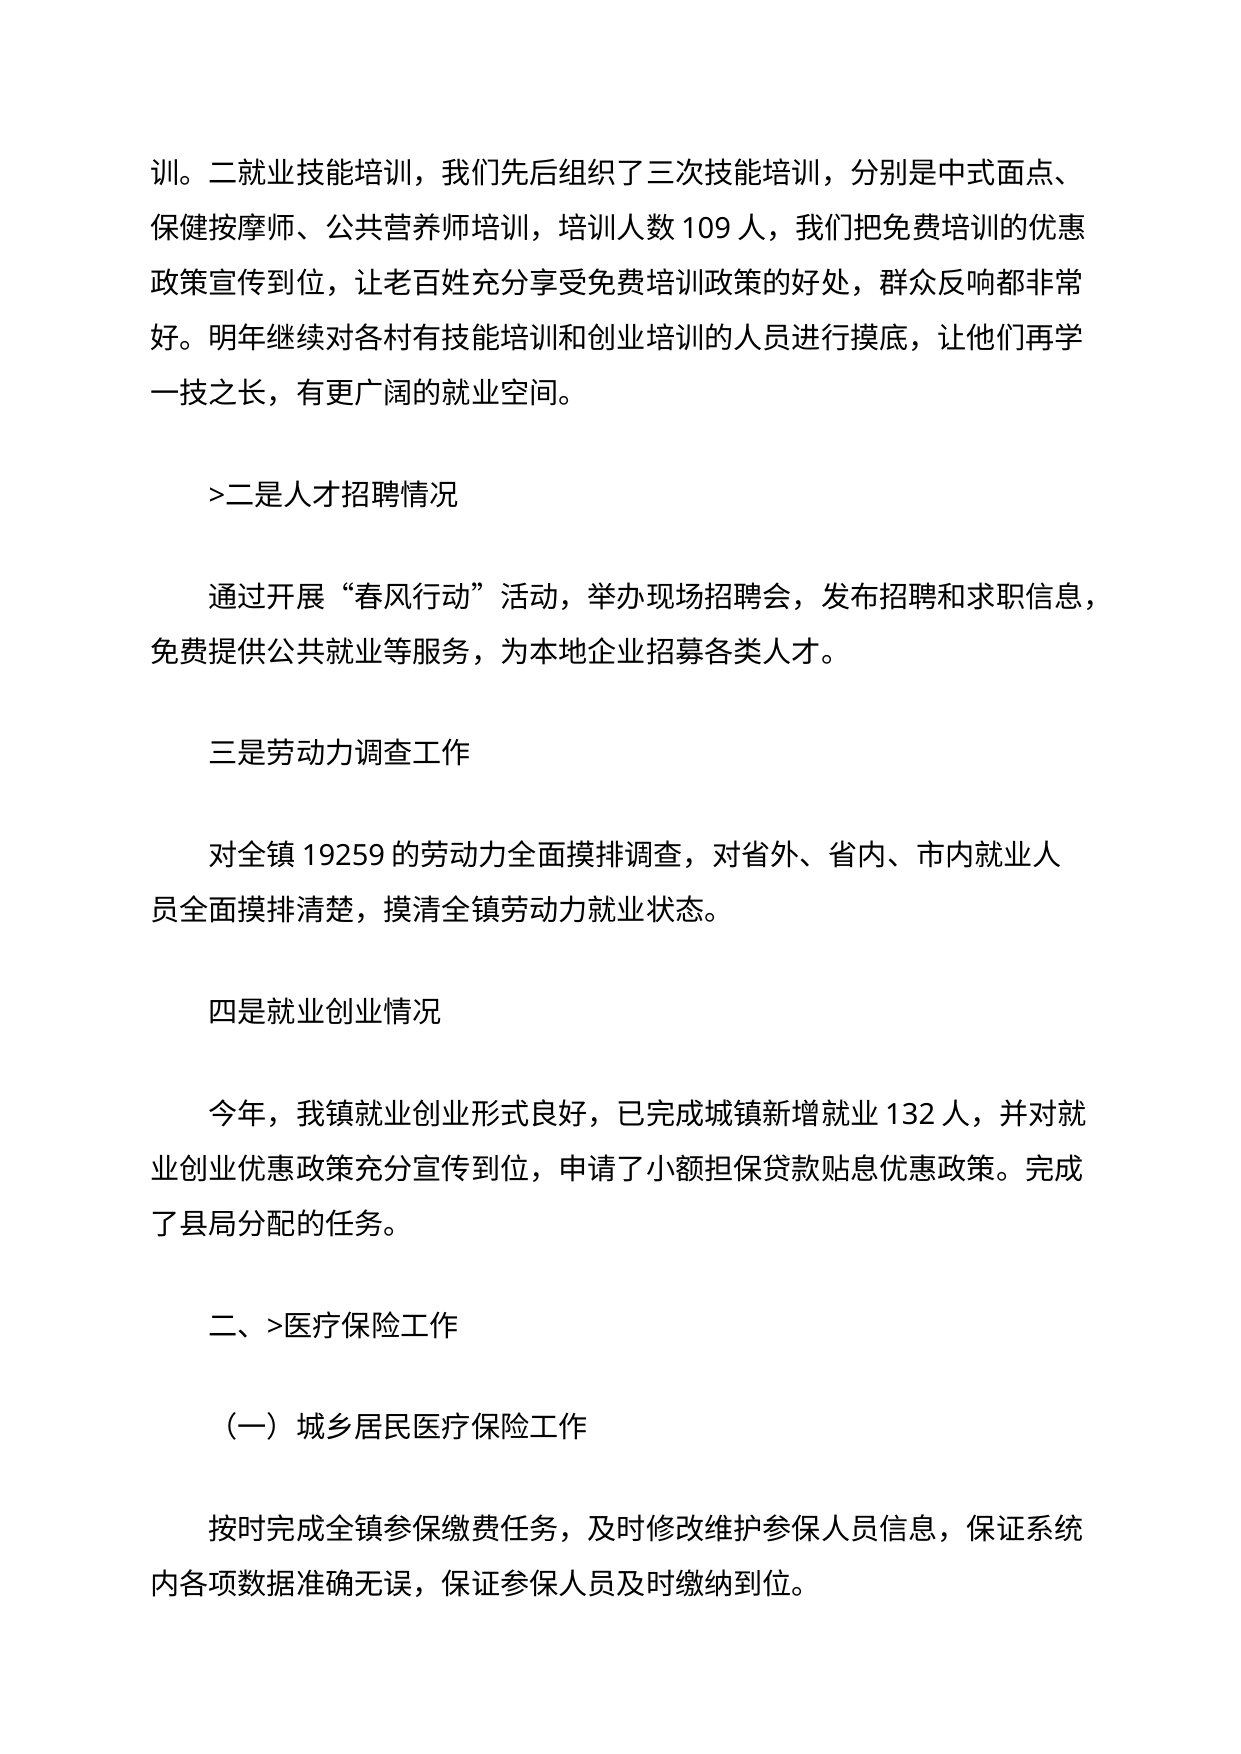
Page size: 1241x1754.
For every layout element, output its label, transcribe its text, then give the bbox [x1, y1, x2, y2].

text 二、>医疗保险工作 [150, 1302, 1090, 1344]
text 三是劳动力调查工作 [150, 730, 1090, 772]
text 今年，我镇就业创业形式良好，已完成城镇新增就业132人，并对就业创业优惠政策充分宣传到位，申请了小额担保贷款贴息优惠政策。完成了县局分配的任务。 [150, 1090, 1090, 1243]
text 按时完成全镇参保缴费任务，及时修改维护参保人员信息，保证系统内各项数据准确无误，保证参保人员及时缴纳到位。 [150, 1506, 1090, 1603]
text 四是就业创业情况 [150, 989, 1090, 1031]
text （一）城乡居民医疗保险工作 [150, 1404, 1090, 1446]
text 通过开展“春风行动”活动，举办现场招聘会，发布招聘和求职信息，免费提供公共就业等服务，为本地企业招募各类人才。 [150, 573, 1090, 671]
text >二是人才招聘情况 [150, 471, 1090, 514]
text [150, 150, 1090, 412]
text 对全镇19259的劳动力全面摸排调查，对省外、省内、市内就业人员全面摸排清楚，摸清全镇劳动力就业状态。 [150, 832, 1090, 929]
